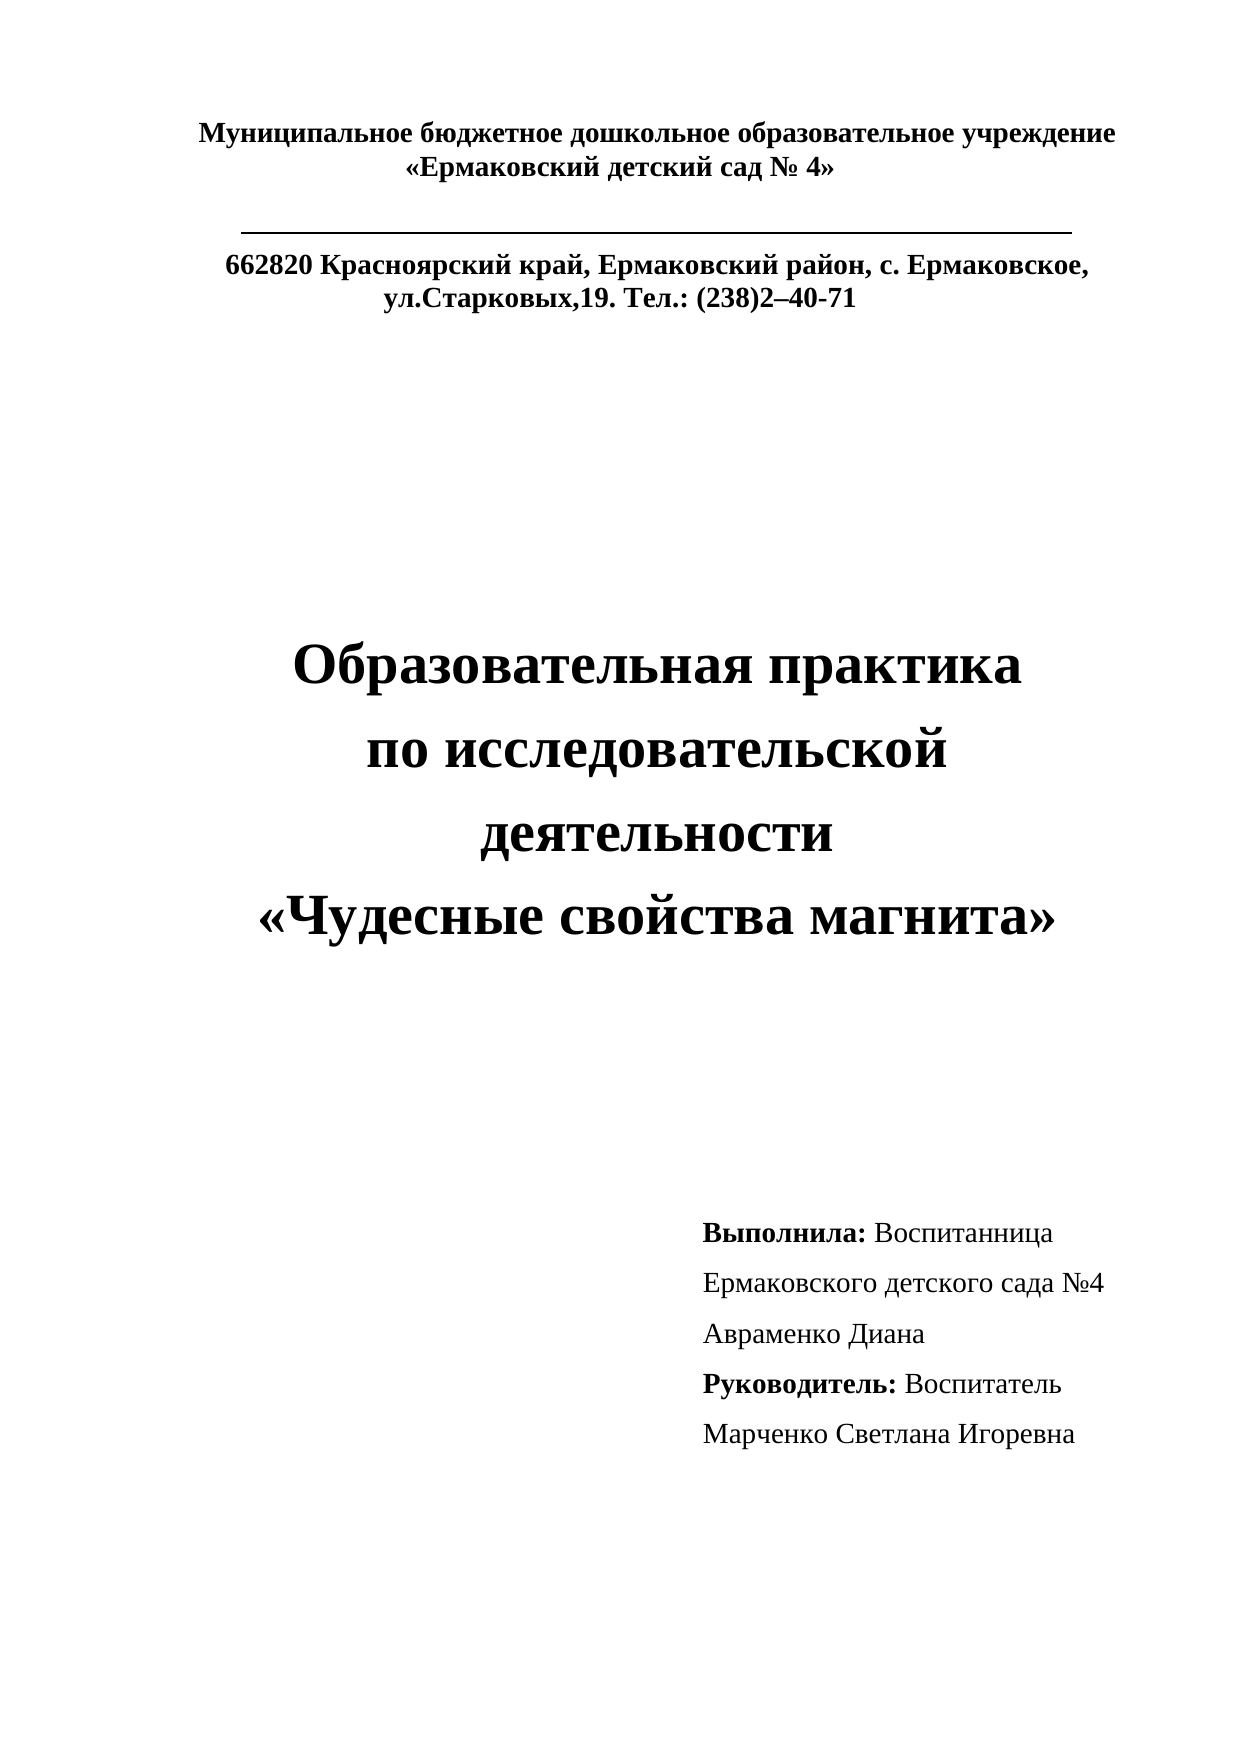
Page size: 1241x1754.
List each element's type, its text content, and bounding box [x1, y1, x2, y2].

title Образовательная практика по исследовательской деятельности [265, 629, 1050, 864]
text «Ермаковский детский сад № 4» [103, 150, 1137, 183]
text Выполнила: Воспитанница Ермаковского детского сада №4 Авраменко Диана Руководитель: Воспитатель Марченко Светлана Игоревна [702, 1215, 1117, 1450]
text Муниципальное бюджетное дошкольное образовательное учреждение [190, 116, 1124, 150]
text 662820 Красноярский край, Ермаковский район, с. Ермаковское, ул.Старковых,19. Тел.: (238)2–40-71 [225, 247, 1117, 314]
title «Чудесные свойства магнита» [190, 881, 1124, 948]
